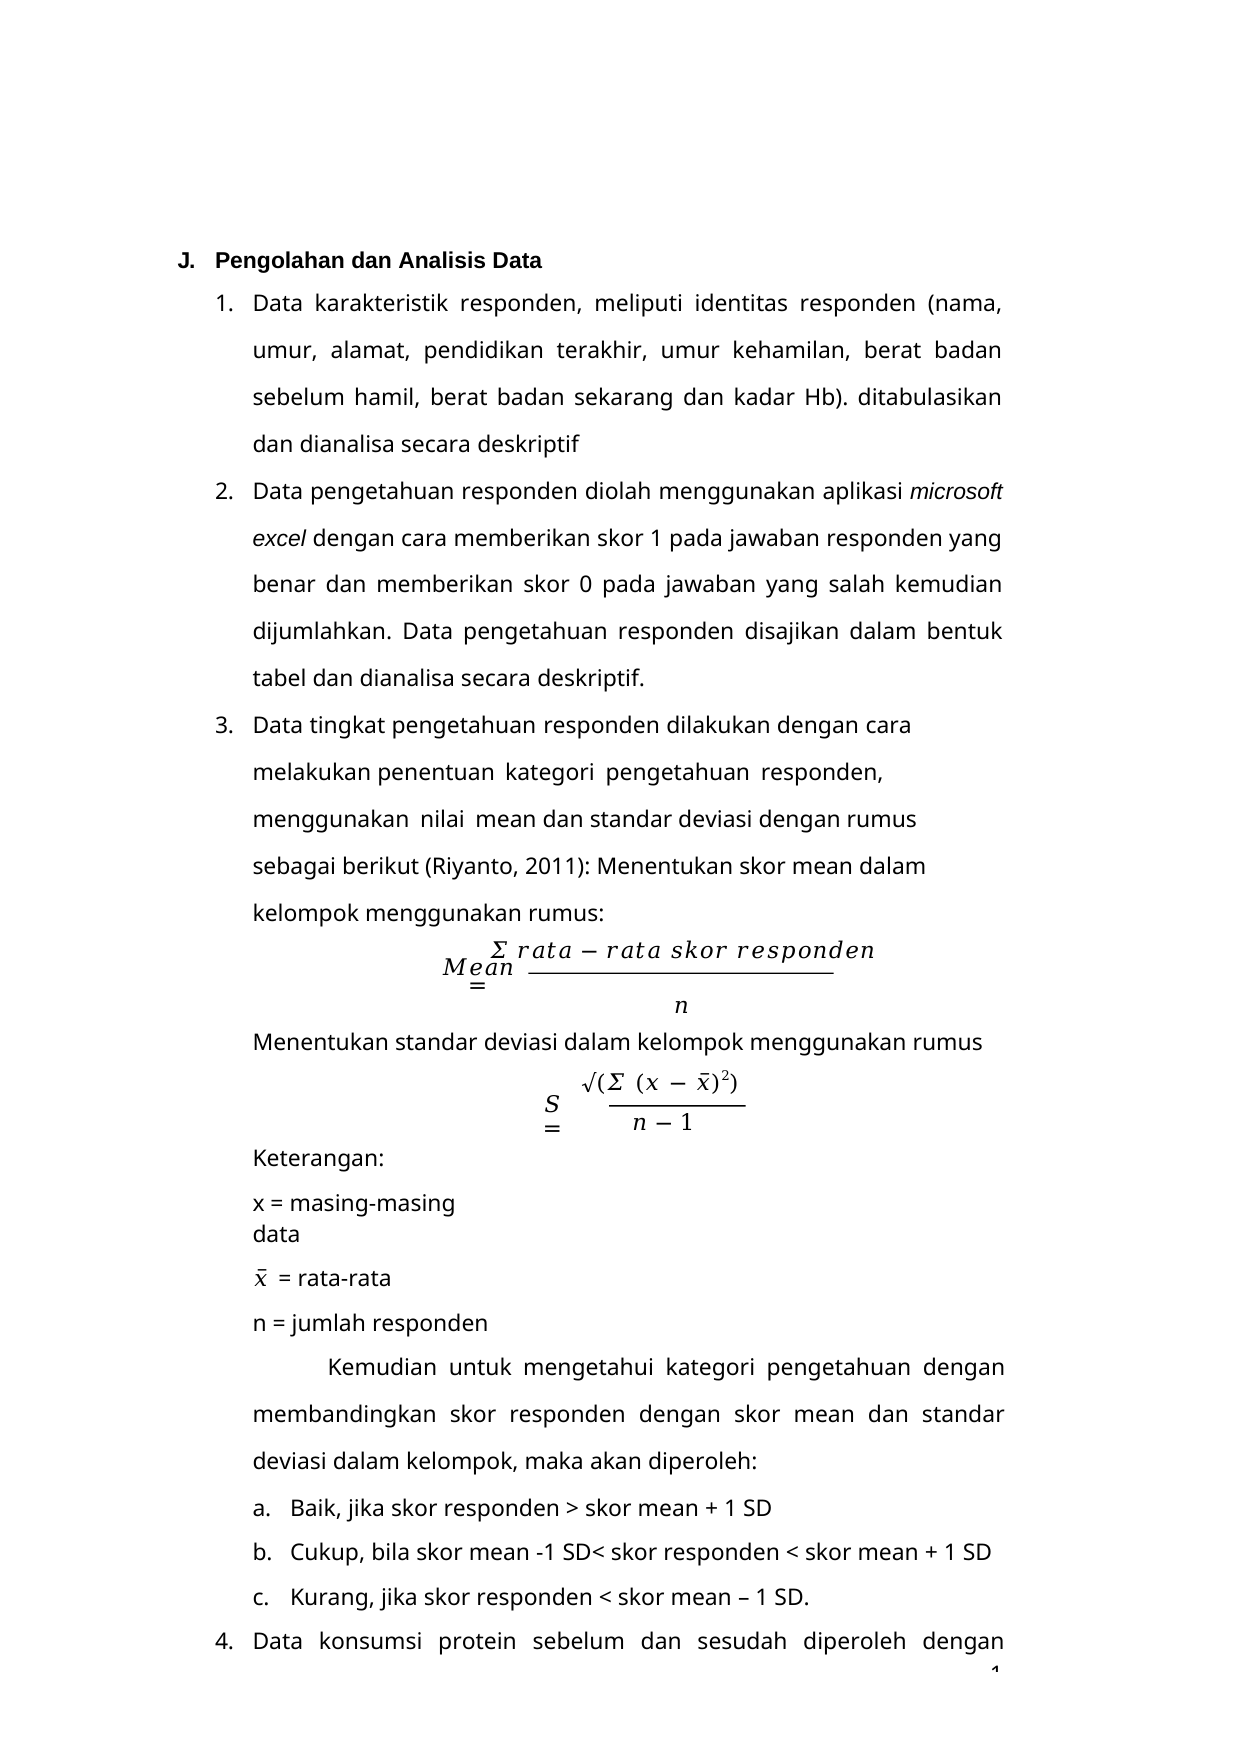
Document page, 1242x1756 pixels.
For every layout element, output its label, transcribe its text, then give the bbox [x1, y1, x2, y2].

text Keterangan: [252, 1142, 497, 1173]
text 𝑛 [435, 996, 928, 1018]
text 𝑥̅ = rata-rata [252, 1262, 497, 1293]
text 𝑆 = [543, 1094, 579, 1140]
text Kemudian untuk mengetahui kategori pengetahuan dengan membandingkan skor responden dengan skor mean dan standar deviasi dalam kelompok, maka akan diperoleh: [252, 1351, 1005, 1476]
list Baik, jika skor responden > skor mean + 1 SD [252, 1492, 1204, 1523]
list Data karakteristik responden, meliputi identitas responden (nama, umur, alamat, pendidikan terakhir, umur kehamilan, berat badan sebelum hamil, berat badan sekarang dan kadar Hb). ditabulasikan dan dianalisa secara deskriptif [215, 287, 1003, 459]
text Menentukan standar deviasi dalam kelompok menggunakan rumus [252, 1026, 1204, 1057]
list Cukup, bila skor mean -1 SD< skor responden < skor mean + 1 SD [252, 1536, 1204, 1568]
subtitle Pengolahan dan Analisis Data [177, 247, 1204, 273]
text 𝛴 𝑟𝑎𝑡𝑎 − 𝑟𝑎𝑡𝑎 𝑠𝑘𝑜𝑟 𝑟𝑒𝑠𝑝𝑜𝑛𝑑𝑒𝑛 [435, 943, 928, 962]
list Data pengetahuan responden diolah menggunakan aplikasi microsoft excel dengan cara memberikan skor 1 pada jawaban responden yang benar dan memberikan skor 0 pada jawaban yang salah kemudian dijumlahkan. Data pengetahuan responden disajikan dalam bentuk tabel dan dianalisa secara deskriptif. [215, 474, 1003, 693]
list Kurang, jika skor responden < skor mean – 1 SD. [252, 1581, 1204, 1612]
text x = masing-masing data [252, 1186, 497, 1249]
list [215, 1625, 1005, 1656]
text n = jumlah responden [252, 1307, 497, 1338]
text 𝑛 − 1 [632, 1107, 1204, 1135]
text √(𝛴 (𝑥 − 𝑥̅)2) [435, 1073, 884, 1094]
text 𝑀𝑒𝑎𝑛 = [435, 962, 519, 996]
list Data tingkat pengetahuan responden dilakukan dengan cara melakukan penentuan kategori pengetahuan responden, menggunakan nilai mean dan standar deviasi dengan rumus sebagai berikut (Riyanto, 2011): Menentukan skor mean dalam kelompok menggunakan rumus: [215, 709, 1003, 928]
